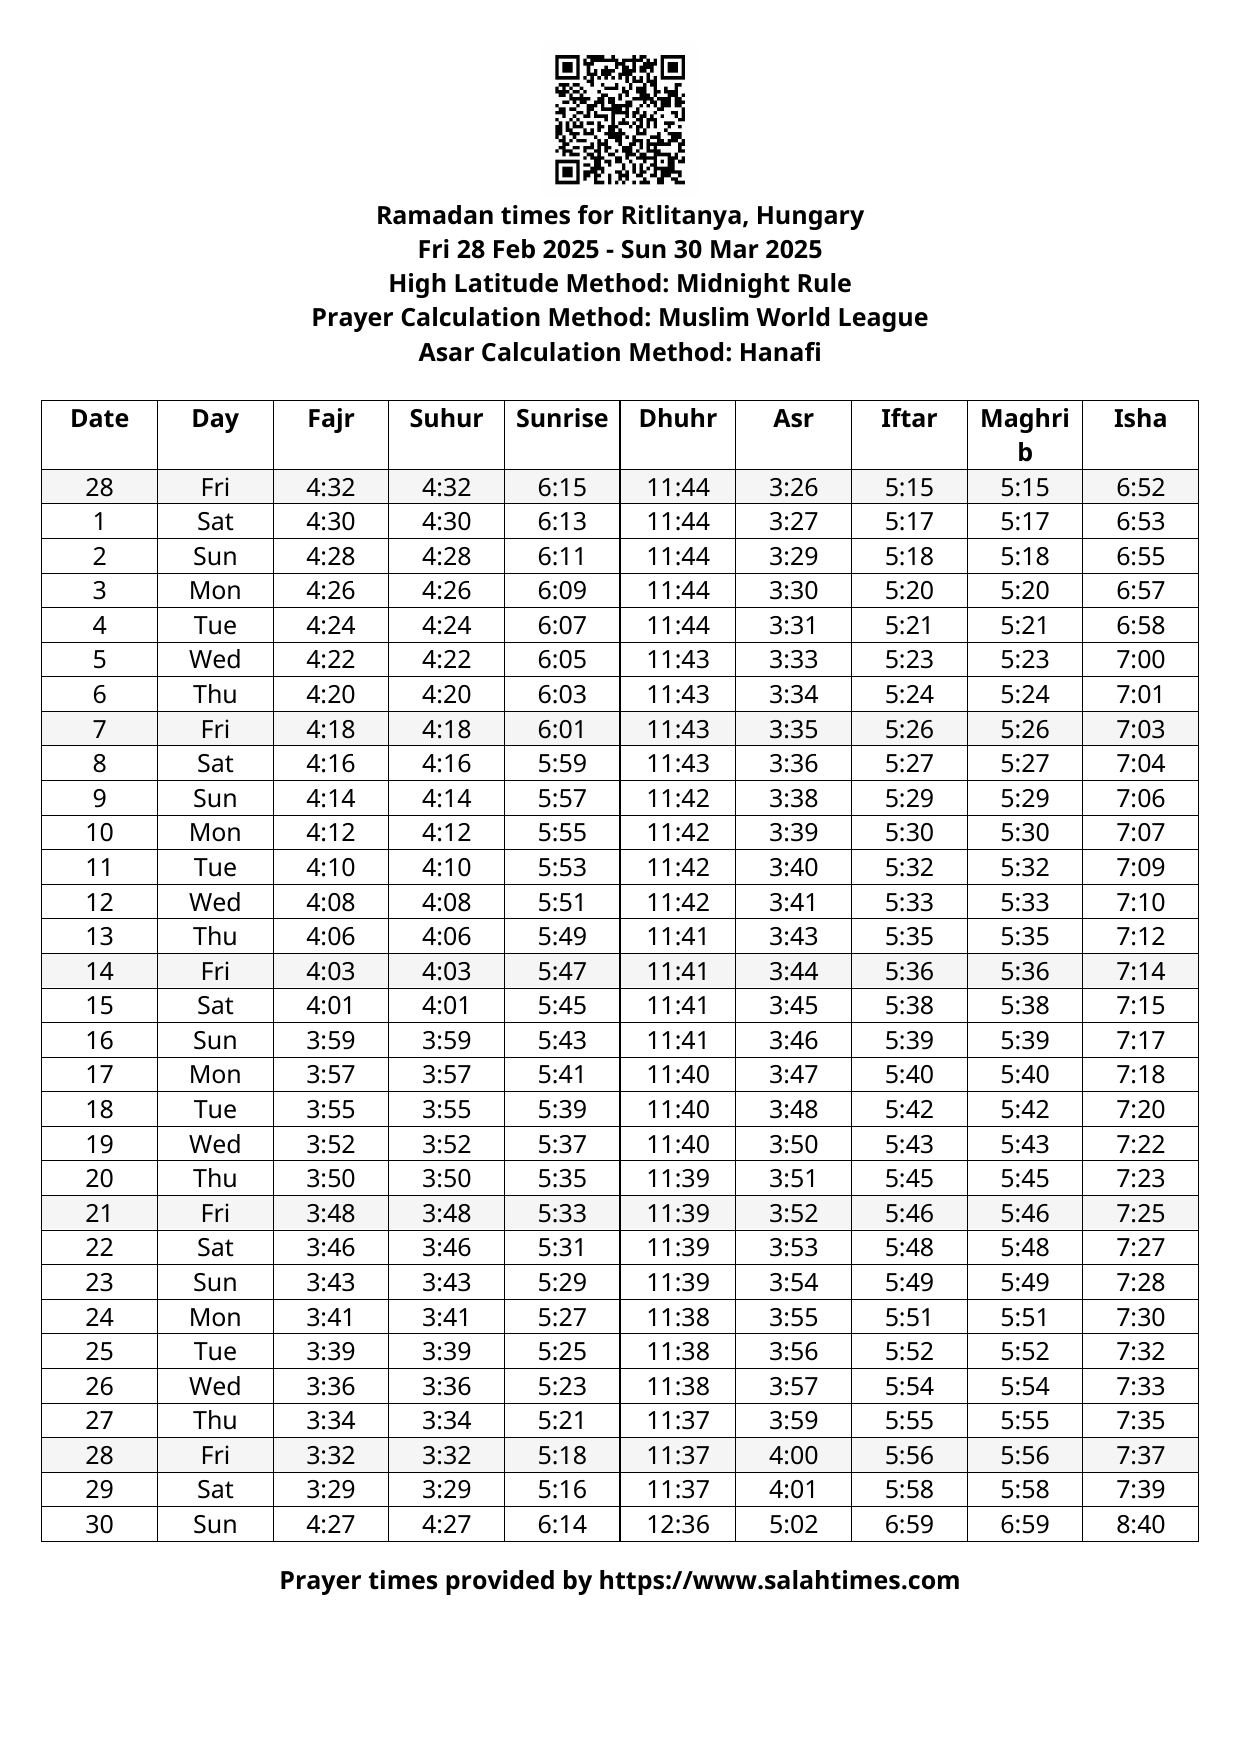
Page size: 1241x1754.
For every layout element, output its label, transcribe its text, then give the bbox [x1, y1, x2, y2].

text Prayer Calculation Method: Muslim World League [42, 300, 1198, 334]
table_cell Thu [158, 677, 273, 711]
table_cell 3:51 [736, 1161, 851, 1195]
table_cell Sat [158, 1473, 273, 1506]
table_cell 7:17 [1083, 1023, 1198, 1057]
table_cell Mon [158, 1300, 273, 1333]
table_cell 11:43 [621, 643, 735, 676]
table_cell 4:16 [274, 746, 388, 780]
table_cell 11:40 [621, 1127, 735, 1160]
table_cell 5:31 [505, 1231, 619, 1264]
table_cell 6:53 [1083, 504, 1198, 538]
table_cell 3:36 [274, 1369, 388, 1402]
table_cell Wed [158, 1369, 273, 1402]
table_cell 5 [42, 643, 157, 676]
table_cell 5:55 [968, 1404, 1082, 1437]
table_cell 11:44 [621, 608, 735, 642]
table_cell 7:27 [1083, 1231, 1198, 1264]
table_cell 5:35 [968, 919, 1082, 953]
table_cell 5:38 [968, 989, 1082, 1022]
table_cell Sun [158, 1507, 273, 1541]
table_cell 3:55 [389, 1092, 504, 1126]
table_header Asr [736, 401, 851, 469]
table_cell 5:53 [505, 850, 619, 884]
table_cell 5:26 [852, 712, 967, 745]
picture [542, 41, 699, 198]
table_cell 3:53 [736, 1231, 851, 1264]
table_cell 4:20 [389, 677, 504, 711]
table_cell 5:41 [505, 1058, 619, 1091]
table_cell Fri [158, 1438, 273, 1472]
table_cell 7:03 [1083, 712, 1198, 745]
table_cell 7:09 [1083, 850, 1198, 884]
table_cell 5:39 [852, 1023, 967, 1057]
table_cell 7:30 [1083, 1300, 1198, 1333]
table_cell 5:18 [968, 539, 1082, 572]
table_cell 5:33 [505, 1196, 619, 1229]
table_cell 11:43 [621, 746, 735, 780]
table_cell 11:38 [621, 1300, 735, 1333]
table_cell Sat [158, 989, 273, 1022]
table_cell 5:18 [852, 539, 967, 572]
table_cell 3:27 [736, 504, 851, 538]
table_cell 11:41 [621, 919, 735, 953]
table_cell 6:11 [505, 539, 619, 572]
table_cell 7:37 [1083, 1438, 1198, 1472]
table_cell 3:34 [274, 1404, 388, 1437]
table_cell 5:39 [505, 1092, 619, 1126]
table_cell 3:36 [389, 1369, 504, 1402]
table_cell 5:48 [968, 1231, 1082, 1264]
table_cell 7:10 [1083, 885, 1198, 918]
table_cell 4:01 [274, 989, 388, 1022]
text Ramadan times for Ritlitanya, Hungary [42, 198, 1198, 232]
table_cell 5:54 [852, 1369, 967, 1402]
table_cell Thu [158, 919, 273, 953]
table_cell 5:54 [968, 1369, 1082, 1402]
table_cell 5:25 [505, 1334, 619, 1368]
table_cell 3:50 [274, 1161, 388, 1195]
table_cell 5:45 [505, 989, 619, 1022]
table_cell 11:42 [621, 850, 735, 884]
table_cell Tue [158, 608, 273, 642]
table_cell 3:50 [389, 1161, 504, 1195]
table_cell 4:01 [389, 989, 504, 1022]
table_cell 7:33 [1083, 1369, 1198, 1402]
table_cell Fri [158, 1196, 273, 1229]
table_cell 6 [42, 677, 157, 711]
table_cell Wed [158, 643, 273, 676]
table_cell 28 [42, 470, 157, 503]
table_cell 11:38 [621, 1334, 735, 1368]
text High Latitude Method: Midnight Rule [42, 266, 1198, 300]
table_header Date [42, 401, 157, 469]
table_cell 6:05 [505, 643, 619, 676]
table_cell 13 [42, 919, 157, 953]
table_cell 5:17 [968, 504, 1082, 538]
table_cell 3:56 [736, 1334, 851, 1368]
table_cell 5:51 [968, 1300, 1082, 1333]
table_cell 6:15 [505, 470, 619, 503]
table_cell Sun [158, 1265, 273, 1299]
table_header Isha [1083, 401, 1198, 469]
table_cell 11:41 [621, 954, 735, 987]
table_cell 11:37 [621, 1438, 735, 1472]
table_cell Sun [158, 781, 273, 814]
table_cell 4:14 [389, 781, 504, 814]
table_header Iftar [852, 401, 967, 469]
table_header Sunrise [505, 401, 619, 469]
table_cell 6:57 [1083, 574, 1198, 607]
table_cell 5:24 [852, 677, 967, 711]
table_cell 6:52 [1083, 470, 1198, 503]
table_cell 7:35 [1083, 1404, 1198, 1437]
table_cell 5:43 [968, 1127, 1082, 1160]
table_cell 11 [42, 850, 157, 884]
table_cell 7:18 [1083, 1058, 1198, 1091]
table_cell 7:32 [1083, 1334, 1198, 1368]
table_cell 4:18 [274, 712, 388, 745]
table_cell 6:09 [505, 574, 619, 607]
table_cell 4 [42, 608, 157, 642]
table_cell Thu [158, 1161, 273, 1195]
table_cell 5:51 [852, 1300, 967, 1333]
table_cell Mon [158, 816, 273, 849]
table_cell 5:17 [852, 504, 967, 538]
table_cell 5:38 [852, 989, 967, 1022]
table_cell 3:46 [736, 1023, 851, 1057]
table_cell Tue [158, 1334, 273, 1368]
table_cell 3:59 [736, 1404, 851, 1437]
table_cell 5:30 [968, 816, 1082, 849]
table_cell 5:33 [852, 885, 967, 918]
table_cell 7:04 [1083, 746, 1198, 780]
table_cell 5:55 [852, 1404, 967, 1437]
table_cell 6:58 [1083, 608, 1198, 642]
table_cell 3:43 [736, 919, 851, 953]
table_cell 4:00 [736, 1438, 851, 1472]
table_cell 11:44 [621, 539, 735, 572]
table_cell 3:46 [389, 1231, 504, 1264]
table_header Fajr [274, 401, 388, 469]
table_cell 19 [42, 1127, 157, 1160]
table_cell 11:37 [621, 1473, 735, 1506]
table_cell 5:46 [852, 1196, 967, 1229]
table_cell Mon [158, 1058, 273, 1091]
table_cell 11:41 [621, 1023, 735, 1057]
table_cell 5:40 [852, 1058, 967, 1091]
table_cell 20 [42, 1161, 157, 1195]
table_cell 3:59 [274, 1023, 388, 1057]
table_cell 3:46 [274, 1231, 388, 1264]
table_cell 7:25 [1083, 1196, 1198, 1229]
table_cell 5:23 [968, 643, 1082, 676]
table_cell 4:22 [274, 643, 388, 676]
table_cell 3:48 [389, 1196, 504, 1229]
table_cell 5:43 [505, 1023, 619, 1057]
table_cell 22 [42, 1231, 157, 1264]
table_cell 5:58 [968, 1473, 1082, 1506]
table_cell 6:01 [505, 712, 619, 745]
table_cell 4:26 [389, 574, 504, 607]
table_cell 5:29 [968, 781, 1082, 814]
table_cell 3:39 [736, 816, 851, 849]
table_cell 3:59 [389, 1023, 504, 1057]
table_cell 5:49 [505, 919, 619, 953]
table_cell 5:32 [852, 850, 967, 884]
table_cell 5:42 [852, 1092, 967, 1126]
table_cell 3:39 [274, 1334, 388, 1368]
table_cell 5:16 [505, 1473, 619, 1506]
table_cell 14 [42, 954, 157, 987]
table_cell 4:06 [389, 919, 504, 953]
table_cell 3:39 [389, 1334, 504, 1368]
table_cell 11:40 [621, 1058, 735, 1091]
table_cell 4:20 [274, 677, 388, 711]
table_cell 5:21 [852, 608, 967, 642]
table_cell 3:41 [736, 885, 851, 918]
table_cell 5:40 [968, 1058, 1082, 1091]
table_cell 3:40 [736, 850, 851, 884]
table_header Dhuhr [621, 401, 735, 469]
table_cell 6:59 [852, 1507, 967, 1541]
table_cell 3:55 [274, 1092, 388, 1126]
table_cell 6:14 [505, 1507, 619, 1541]
table_cell 4:12 [389, 816, 504, 849]
text Prayer times provided by https://www.salahtimes.com [42, 1563, 1198, 1597]
table_cell 4:32 [389, 470, 504, 503]
table_cell 5:33 [968, 885, 1082, 918]
table_cell 3:41 [389, 1300, 504, 1333]
table_cell 5:27 [505, 1300, 619, 1333]
table_cell 3:41 [274, 1300, 388, 1333]
table_cell 6:59 [968, 1507, 1082, 1541]
table_cell 3:26 [736, 470, 851, 503]
table_cell 5:20 [852, 574, 967, 607]
table_cell 3:50 [736, 1127, 851, 1160]
table_cell Mon [158, 574, 273, 607]
table_cell 5:24 [968, 677, 1082, 711]
table_cell 4:27 [274, 1507, 388, 1541]
table_cell 3:55 [736, 1300, 851, 1333]
table_cell 5:42 [968, 1092, 1082, 1126]
table_cell 11:42 [621, 816, 735, 849]
table_cell 5:51 [505, 885, 619, 918]
table_cell 5:45 [968, 1161, 1082, 1195]
table_cell 3:29 [736, 539, 851, 572]
table_cell 5:26 [968, 712, 1082, 745]
table_header Maghrib [968, 401, 1082, 469]
table_cell 4:06 [274, 919, 388, 953]
table_cell 5:55 [505, 816, 619, 849]
table_cell 5:39 [968, 1023, 1082, 1057]
table_cell 5:18 [505, 1438, 619, 1472]
table_cell 6:55 [1083, 539, 1198, 572]
table_cell 5:56 [852, 1438, 967, 1472]
table_header Day [158, 401, 273, 469]
table_cell 11:43 [621, 712, 735, 745]
table_cell 21 [42, 1196, 157, 1229]
table_cell 4:26 [274, 574, 388, 607]
table_cell 5:36 [852, 954, 967, 987]
table_cell 11:39 [621, 1231, 735, 1264]
table_cell 4:16 [389, 746, 504, 780]
table_cell 3:52 [389, 1127, 504, 1160]
table_cell 11:39 [621, 1196, 735, 1229]
table_cell 3:52 [274, 1127, 388, 1160]
table_cell 3:29 [389, 1473, 504, 1506]
table_cell 4:03 [274, 954, 388, 987]
table_cell 11:40 [621, 1092, 735, 1126]
table_cell 7:14 [1083, 954, 1198, 987]
table_cell Sat [158, 746, 273, 780]
table_cell 3:30 [736, 574, 851, 607]
table_cell 17 [42, 1058, 157, 1091]
table_cell 7:07 [1083, 816, 1198, 849]
table_cell Tue [158, 1092, 273, 1126]
table_cell Tue [158, 850, 273, 884]
table_cell 4:30 [274, 504, 388, 538]
table_cell 12 [42, 885, 157, 918]
table_cell 5:35 [505, 1161, 619, 1195]
table_cell 24 [42, 1300, 157, 1333]
table_cell 3:35 [736, 712, 851, 745]
text Asar Calculation Method: Hanafi [42, 334, 1198, 368]
table_cell 11:43 [621, 677, 735, 711]
table_cell 3:47 [736, 1058, 851, 1091]
table_cell 3:52 [736, 1196, 851, 1229]
table_cell 3:33 [736, 643, 851, 676]
table_cell 5:15 [852, 470, 967, 503]
table_cell 4:10 [389, 850, 504, 884]
table_cell 7:22 [1083, 1127, 1198, 1160]
table_cell 4:10 [274, 850, 388, 884]
table_cell 8 [42, 746, 157, 780]
table_cell 7 [42, 712, 157, 745]
table_cell 10 [42, 816, 157, 849]
table_cell 5:15 [968, 470, 1082, 503]
table_cell 5:32 [968, 850, 1082, 884]
table_cell 5:43 [852, 1127, 967, 1160]
table_cell 5:49 [968, 1265, 1082, 1299]
text Fri 28 Feb 2025 - Sun 30 Mar 2025 [42, 232, 1198, 266]
table_cell 3:57 [736, 1369, 851, 1402]
table_cell 11:39 [621, 1265, 735, 1299]
table_cell 5:30 [852, 816, 967, 849]
table_cell 3:45 [736, 989, 851, 1022]
table_cell 5:59 [505, 746, 619, 780]
table_cell Wed [158, 1127, 273, 1160]
table_cell 4:14 [274, 781, 388, 814]
table_cell 6:07 [505, 608, 619, 642]
table_cell 11:44 [621, 504, 735, 538]
table_cell 4:01 [736, 1473, 851, 1506]
table_cell 28 [42, 1438, 157, 1472]
table_cell 5:27 [852, 746, 967, 780]
table_cell 3:43 [274, 1265, 388, 1299]
table_cell 6:03 [505, 677, 619, 711]
table_cell 7:01 [1083, 677, 1198, 711]
table_cell 11:41 [621, 989, 735, 1022]
table_cell Sun [158, 539, 273, 572]
table_cell 4:08 [389, 885, 504, 918]
table_cell 5:21 [505, 1404, 619, 1437]
table_cell 3:48 [274, 1196, 388, 1229]
table_cell Sat [158, 504, 273, 538]
table_cell 5:23 [852, 643, 967, 676]
table_cell 3:54 [736, 1265, 851, 1299]
table_cell Sat [158, 1231, 273, 1264]
table_header Suhur [389, 401, 504, 469]
table_cell 3:48 [736, 1092, 851, 1126]
table_cell 3:43 [389, 1265, 504, 1299]
table_cell 4:08 [274, 885, 388, 918]
table_cell Fri [158, 712, 273, 745]
table_cell 1 [42, 504, 157, 538]
table_cell 4:12 [274, 816, 388, 849]
table_cell 4:30 [389, 504, 504, 538]
table_cell 5:29 [505, 1265, 619, 1299]
table_cell 11:37 [621, 1404, 735, 1437]
table_cell 5:58 [852, 1473, 967, 1506]
table_cell 3 [42, 574, 157, 607]
table_cell 5:48 [852, 1231, 967, 1264]
table_cell 7:23 [1083, 1161, 1198, 1195]
table_cell 2 [42, 539, 157, 572]
table_cell 4:27 [389, 1507, 504, 1541]
table_cell Thu [158, 1404, 273, 1437]
table_cell 5:27 [968, 746, 1082, 780]
table_cell 3:34 [389, 1404, 504, 1437]
table_cell 11:42 [621, 781, 735, 814]
table_cell 5:29 [852, 781, 967, 814]
table_cell 5:21 [968, 608, 1082, 642]
table_cell 3:34 [736, 677, 851, 711]
table_cell 4:28 [274, 539, 388, 572]
table_cell 5:45 [852, 1161, 967, 1195]
table_cell 3:57 [274, 1058, 388, 1091]
table_cell 3:44 [736, 954, 851, 987]
table_cell 26 [42, 1369, 157, 1402]
table_cell Fri [158, 954, 273, 987]
table_cell 11:44 [621, 470, 735, 503]
table_cell 5:52 [852, 1334, 967, 1368]
table_cell Wed [158, 885, 273, 918]
table_cell 3:29 [274, 1473, 388, 1506]
table_cell 4:03 [389, 954, 504, 987]
table_cell 3:32 [389, 1438, 504, 1472]
table_cell 11:44 [621, 574, 735, 607]
table_cell 7:06 [1083, 781, 1198, 814]
table_cell 8:40 [1083, 1507, 1198, 1541]
table_cell 5:56 [968, 1438, 1082, 1472]
table_cell 5:52 [968, 1334, 1082, 1368]
table_cell 12:36 [621, 1507, 735, 1541]
table_cell 5:23 [505, 1369, 619, 1402]
table_cell 7:28 [1083, 1265, 1198, 1299]
table_cell 5:35 [852, 919, 967, 953]
table_cell 5:49 [852, 1265, 967, 1299]
table_cell 15 [42, 989, 157, 1022]
table_cell 5:36 [968, 954, 1082, 987]
table_cell 4:24 [274, 608, 388, 642]
table_cell 4:28 [389, 539, 504, 572]
table_cell 27 [42, 1404, 157, 1437]
table_cell 4:22 [389, 643, 504, 676]
table_cell 11:38 [621, 1369, 735, 1402]
table_cell 25 [42, 1334, 157, 1368]
table_cell 3:31 [736, 608, 851, 642]
table_cell 16 [42, 1023, 157, 1057]
table_cell 29 [42, 1473, 157, 1506]
table_cell 18 [42, 1092, 157, 1126]
table_cell 5:47 [505, 954, 619, 987]
table_cell 3:38 [736, 781, 851, 814]
table_cell 3:36 [736, 746, 851, 780]
table_cell 30 [42, 1507, 157, 1541]
table_cell 9 [42, 781, 157, 814]
table_cell 11:39 [621, 1161, 735, 1195]
table_cell 4:32 [274, 470, 388, 503]
table_cell 7:39 [1083, 1473, 1198, 1506]
table_cell 3:32 [274, 1438, 388, 1472]
table_cell 4:18 [389, 712, 504, 745]
table_cell 5:02 [736, 1507, 851, 1541]
table_cell 11:42 [621, 885, 735, 918]
table_cell 6:13 [505, 504, 619, 538]
table_cell 7:15 [1083, 989, 1198, 1022]
table_cell 5:57 [505, 781, 619, 814]
table_cell 7:20 [1083, 1092, 1198, 1126]
table_cell 5:46 [968, 1196, 1082, 1229]
table_cell 5:37 [505, 1127, 619, 1160]
table_cell Fri [158, 470, 273, 503]
table_cell 7:00 [1083, 643, 1198, 676]
table_cell 3:57 [389, 1058, 504, 1091]
table_cell 5:20 [968, 574, 1082, 607]
table_cell 4:24 [389, 608, 504, 642]
table_cell Sun [158, 1023, 273, 1057]
table_cell 7:12 [1083, 919, 1198, 953]
table_cell 23 [42, 1265, 157, 1299]
